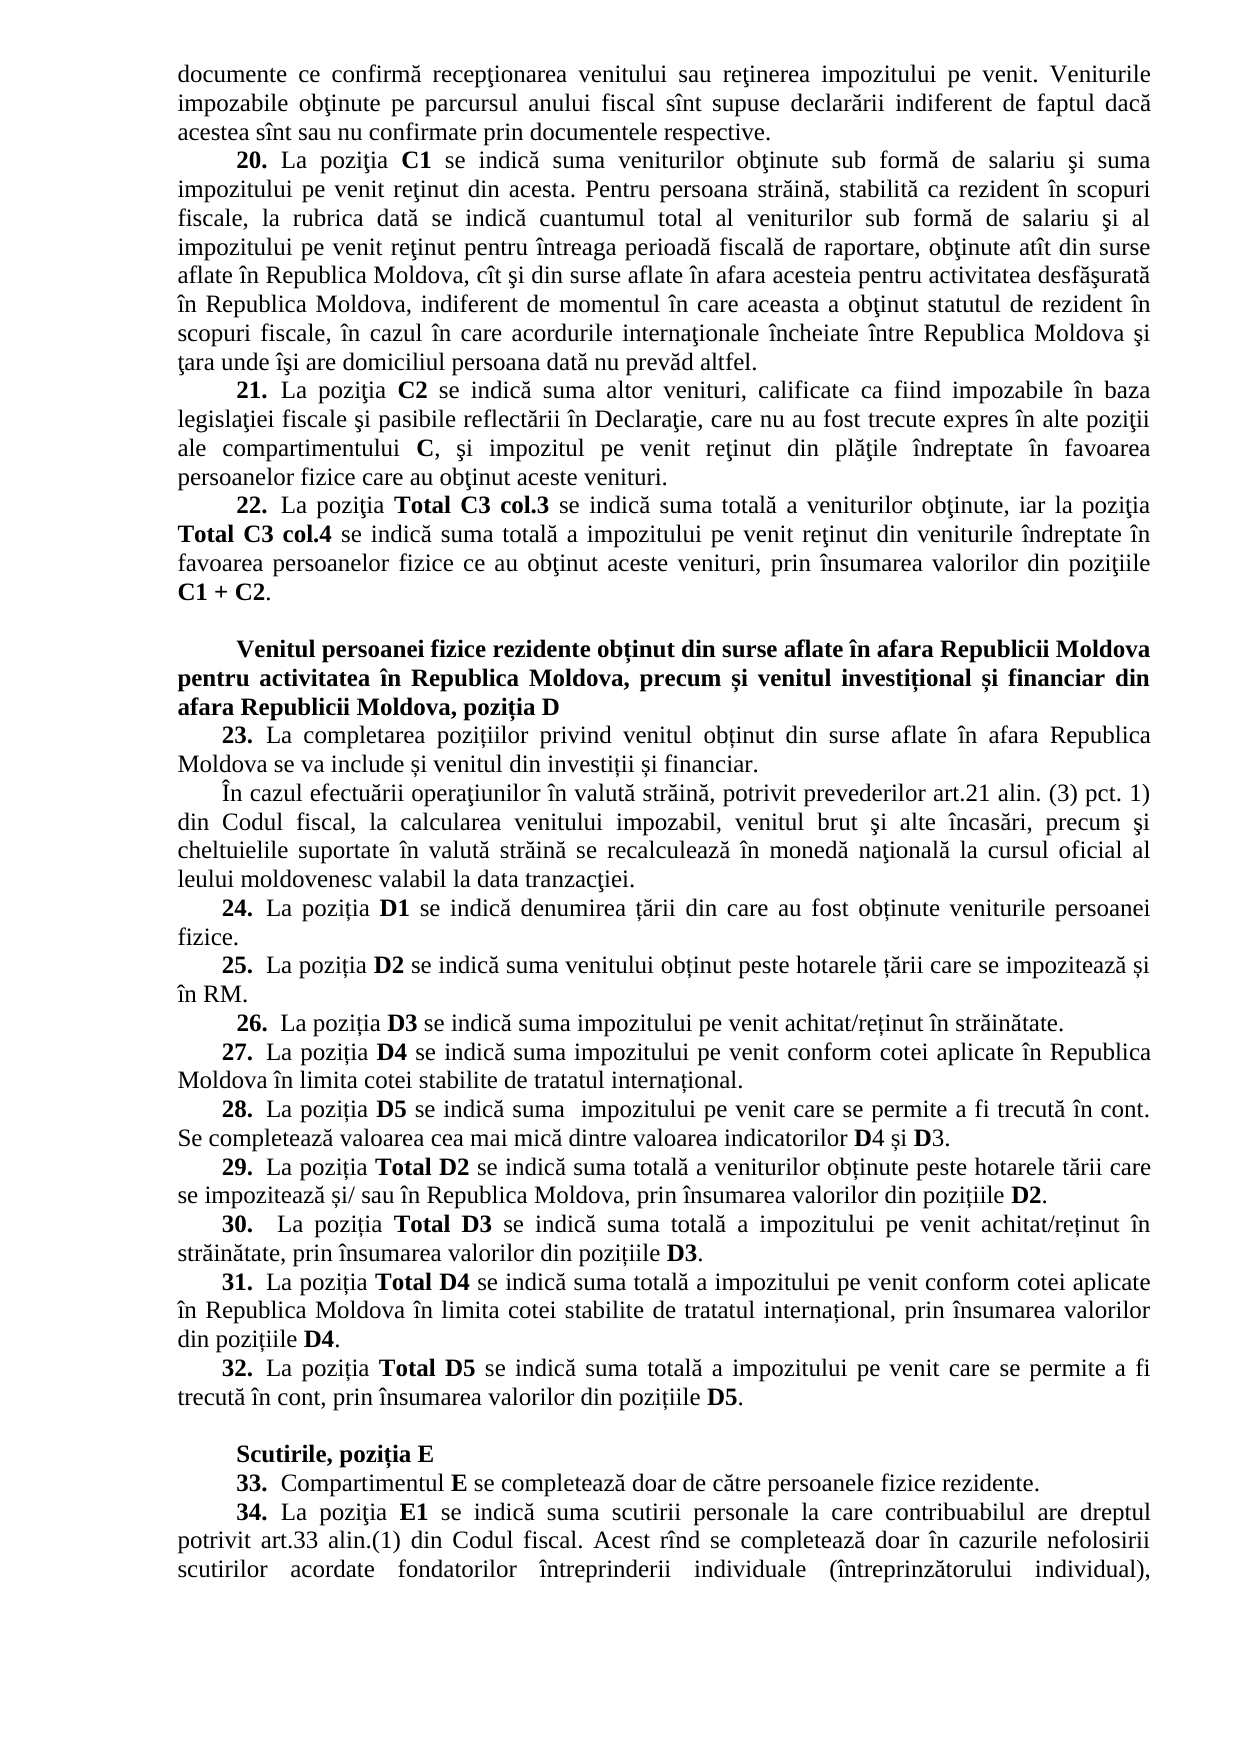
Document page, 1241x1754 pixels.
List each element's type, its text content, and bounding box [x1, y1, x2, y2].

list La poziția D4 se indică suma impozitului pe venit conform cotei aplicate în Republica Moldova în limita cotei stabilite de tratatul internațional. [177, 1037, 1152, 1094]
list Compartimentul E se completează doar de către persoanele fizice rezidente. [177, 1468, 1152, 1497]
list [177, 59, 1152, 145]
list La poziția D2 se indică suma venitului obținut peste hotarele țării care se impozitează și în RM. [177, 950, 1152, 1008]
list La poziția Total D5 se indică suma totală a impozitului pe venit care se permite a fi trecută în cont, prin însumarea valorilor din pozițiile D5. [177, 1353, 1152, 1410]
list La completarea pozițiilor privind venitul obținut din surse aflate în afara Republica Moldova se va include și venitul din investiții și financiar. [177, 720, 1152, 778]
text Scutirile, poziția E [177, 1439, 1152, 1468]
list La poziția Total D3 se indică suma totală a impozitului pe venit achitat/reținut în străinătate, prin însumarea valorilor din pozițiile D3. [177, 1209, 1152, 1267]
list La poziția D3 se indică suma impozitului pe venit achitat/reținut în străinătate. [236, 1008, 1152, 1037]
list La poziția D1 se indică denumirea țării din care au fost obținute veniturile persoanei fizice. [177, 893, 1152, 950]
text Venitul persoanei fizice rezidente obținut din surse aflate în afara Republicii Moldova pentru activitatea în Republica Moldova, precum și venitul investițional și financiar din afara Republicii Moldova, poziția D [177, 634, 1152, 720]
list În cazul efectuării operaţiunilor în valută străină, potrivit prevederilor art.21 alin. (3) pct. 1) din Codul fiscal, la calcularea venitului impozabil, venitul brut şi alte încasări, precum şi cheltuielile suportate în valută străină se recalculează în monedă naţională la cursul oficial al leului moldovenesc valabil la data tranzacţiei. [177, 778, 1152, 893]
list La poziția Total D2 se indică suma totală a veniturilor obținute peste hotarele tării care se impozitează și/ sau în Republica Moldova, prin însumarea valorilor din pozițiile D2. [177, 1152, 1152, 1209]
list La poziţia C1 se indică suma veniturilor obţinute sub formă de salariu şi suma impozitului pe venit reţinut din acesta. Pentru persoana străină, stabilită ca rezident în scopuri fiscale, la rubrica dată se indică cuantumul total al veniturilor sub formă de salariu şi al impozitului pe venit reţinut pentru întreaga perioadă fiscală de raportare, obţinute atît din surse aflate în Republica Moldova, cît şi din surse aflate în afara acesteia pentru activitatea desfăşurată în Republica Moldova, indiferent de momentul în care aceasta a obţinut statutul de rezident în scopuri fiscale, în cazul în care acordurile internaţionale încheiate între Republica Moldova şi ţara unde îşi are domiciliul persoana dată nu prevăd altfel. [177, 145, 1152, 375]
list La poziția Total D4 se indică suma totală a impozitului pe venit conform cotei aplicate în Republica Moldova în limita cotei stabilite de tratatul internațional, prin însumarea valorilor din pozițiile D4. [177, 1267, 1152, 1353]
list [177, 1497, 1152, 1583]
list La poziţia Total C3 col.3 se indică suma totală a veniturilor obţinute, iar la poziţia Total C3 col.4 se indică suma totală a impozitului pe venit reţinut din veniturile îndreptate în favoarea persoanelor fizice ce au obţinut aceste venituri, prin însumarea valorilor din poziţiile C1 + C2. [177, 490, 1152, 605]
list La poziția D5 se indică suma impozitului pe venit care se permite a fi trecută în cont. Se completează valoarea cea mai mică dintre valoarea indicatorilor D4 și D3. [177, 1094, 1152, 1152]
list La poziţia C2 se indică suma altor venituri, calificate ca fiind impozabile în baza legislaţiei fiscale şi pasibile reflectării în Declaraţie, care nu au fost trecute expres în alte poziţii ale compartimentului C, şi impozitul pe venit reţinut din plăţile îndreptate în favoarea persoanelor fizice care au obţinut aceste venituri. [177, 375, 1152, 490]
